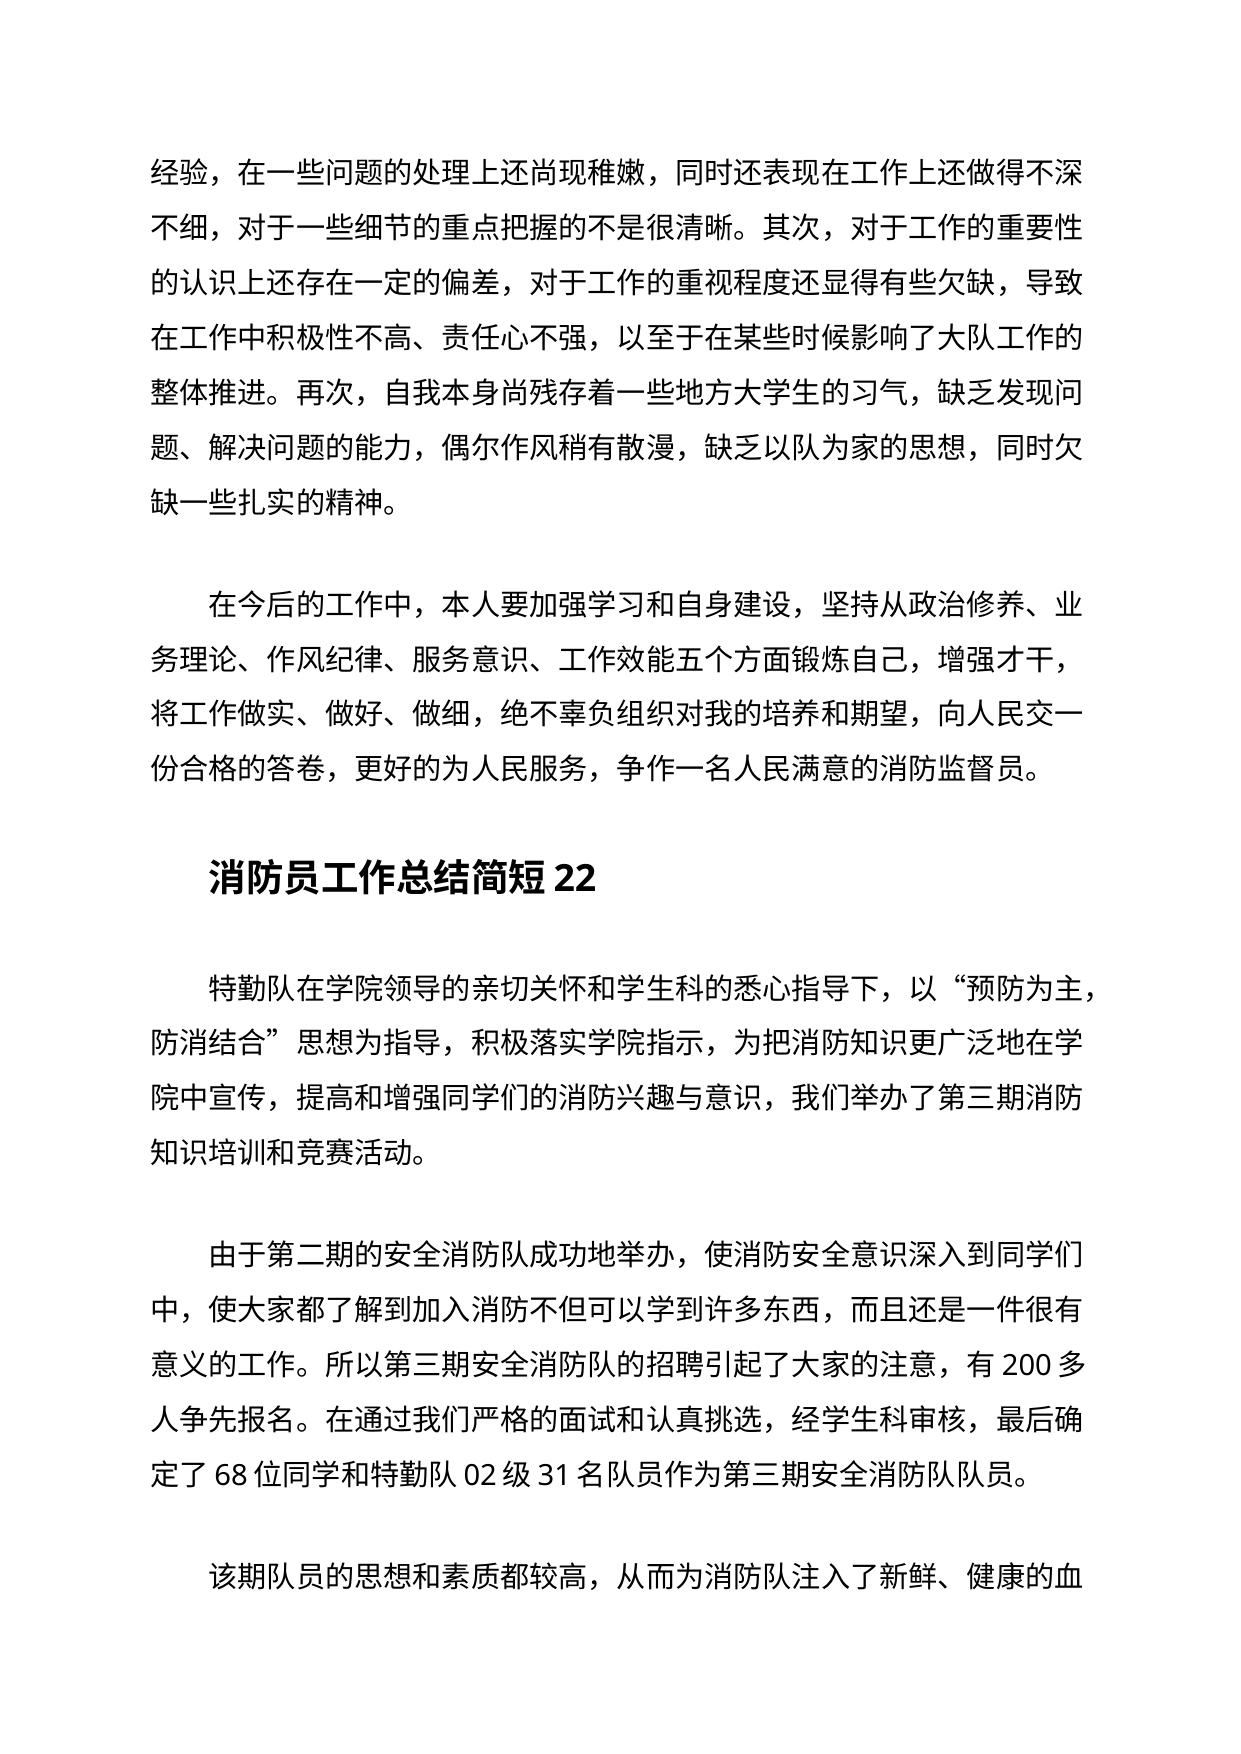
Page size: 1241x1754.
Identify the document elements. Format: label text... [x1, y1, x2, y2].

text 在今后的工作中，本人要加强学习和自身建设，坚持从政治修养、业务理论、作风纪律、服务意识、工作效能五个方面锻炼自己，增强才干，将工作做实、做好、做细，绝不辜负组织对我的培养和期望，向人民交一份合格的答卷，更好的为人民服务，争作一名人民满意的消防监督员。 [150, 581, 1090, 788]
text 消防员工作总结简短22 [150, 848, 1090, 902]
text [150, 1553, 1090, 1596]
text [150, 150, 1090, 522]
text 特勤队在学院领导的亲切关怀和学生科的悉心指导下，以“预防为主，防消结合”思想为指导，积极落实学院指示，为把消防知识更广泛地在学院中宣传，提高和增强同学们的消防兴趣与意识，我们举办了第三期消防知识培训和竞赛活动。 [150, 965, 1090, 1172]
text 由于第二期的安全消防队成功地举办，使消防安全意识深入到同学们中，使大家都了解到加入消防不但可以学到许多东西，而且还是一件很有意义的工作。所以第三期安全消防队的招聘引起了大家的注意，有200多人争先报名。在通过我们严格的面试和认真挑选，经学生科审核，最后确定了68位同学和特勤队02级31名队员作为第三期安全消防队队员。 [150, 1232, 1090, 1494]
